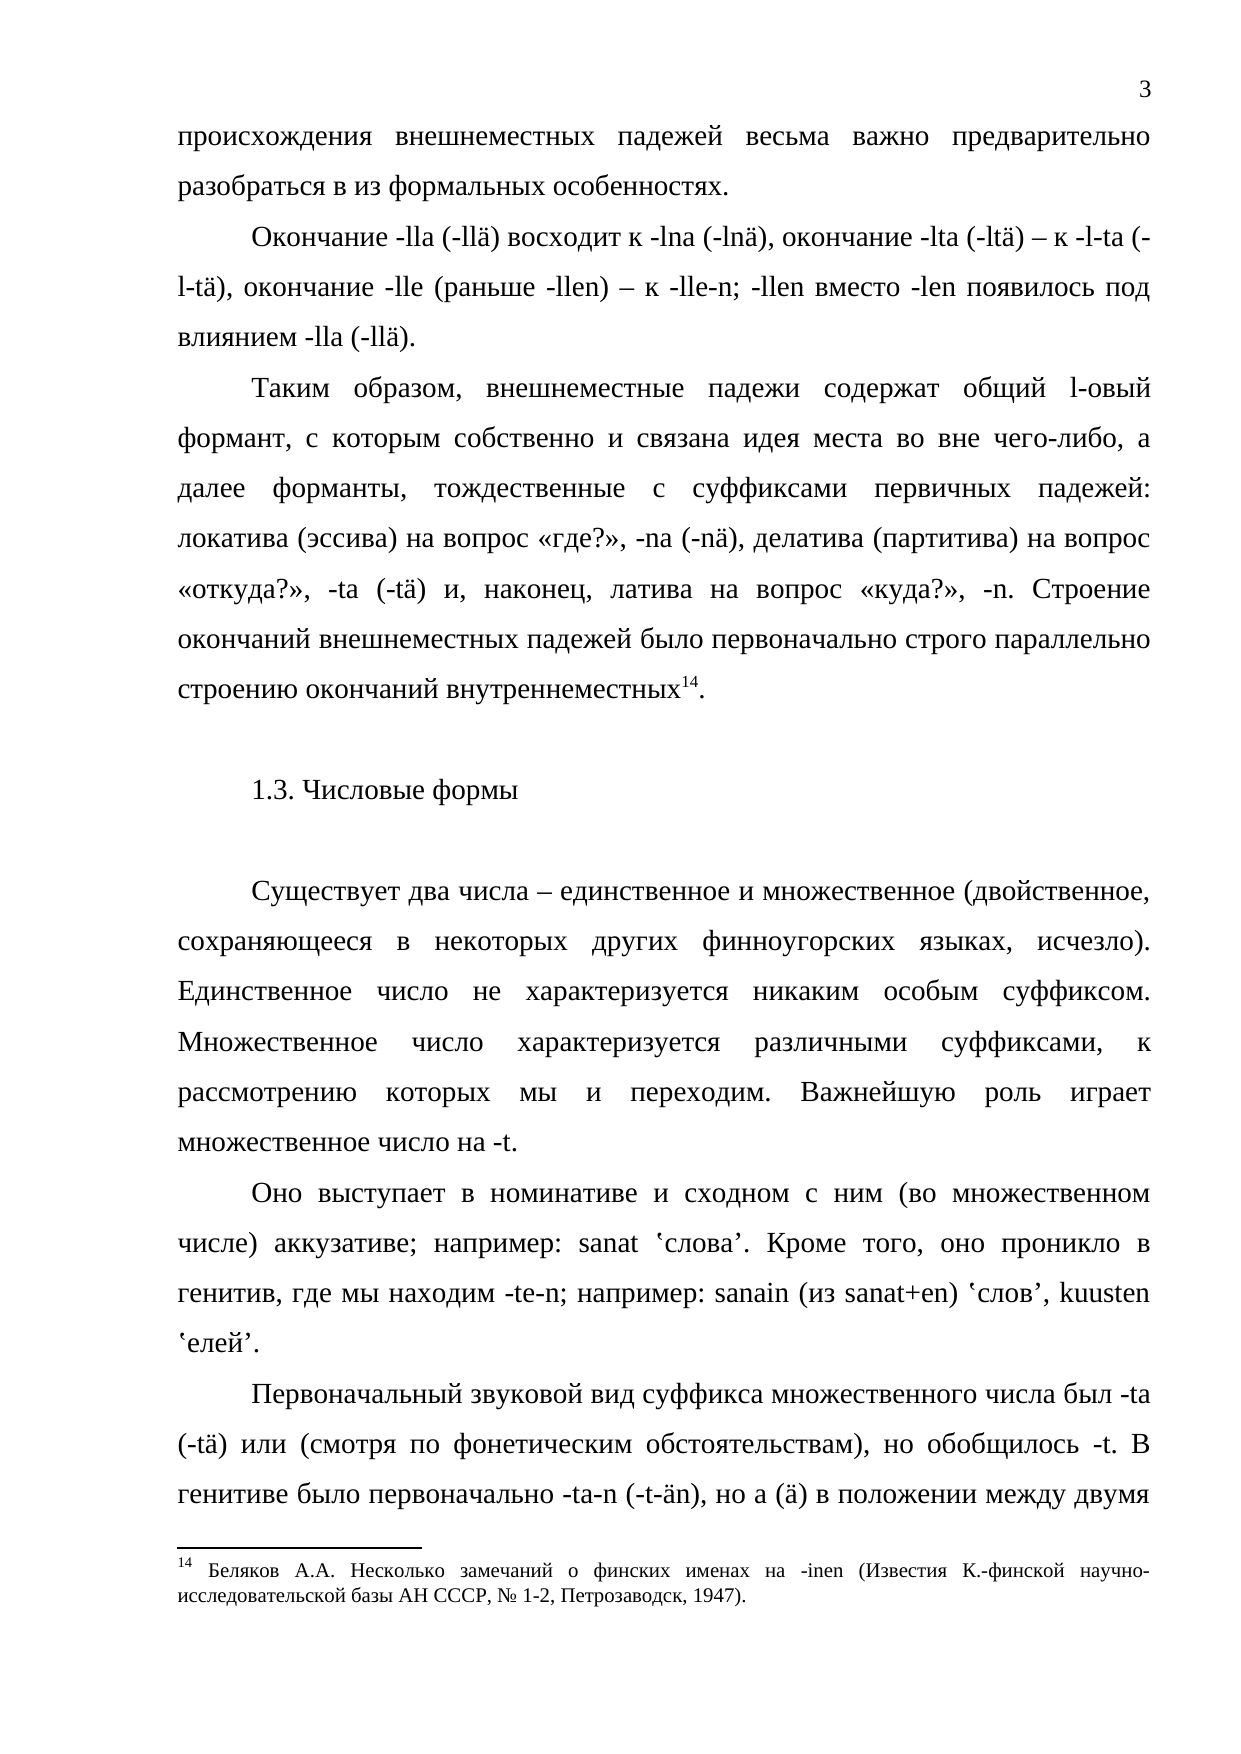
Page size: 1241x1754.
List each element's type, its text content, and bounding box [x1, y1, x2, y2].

text 1.3. Числовые формы [177, 772, 1152, 806]
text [177, 1376, 1152, 1510]
text Таким образом, внешнеместные падежи содержат общий l-овый формант, с которым собственно и связана идея места во вне чего-либо, а далее форманты, тождественные с суффиксами первичных падежей: локатива (эссива) на вопрос «где?», -na (-nä), делатива (партитива) на вопрос «откуда?», -ta (-tä) и, наконец, латива на вопрос «куда?», -n. Строение окончаний внешнеместных падежей было первоначально строго параллельно строению окончаний внутреннеместных. [177, 370, 1152, 705]
text Окончание -lla (-llä) восходит к -lna (-lnä), окончание -lta (-ltä) – к -l-ta (-l-tä), окончание -lle (раньше -llen) – к -lle-n; -llen вместо -len появилось под влиянием -lla (-llä). [177, 219, 1152, 353]
text Оно выступает в номинативе и сходном с ним (во множественном числе) аккузативе; например: sanat ‛слова’. Кроме того, оно проникло в генитив, где мы находим -te-n; например: sanain (из sanat+en) ‛слов’, kuusten ‛елей’. [177, 1175, 1152, 1359]
text Существует два числа – единственное и множественное (двойственное, сохраняющееся в некоторых других финноугорских языках, исчезло). Единственное число не характеризуется никаким особым суффиксом. Множественное число характеризуется различными суффиксами, к рассмотрению которых мы и переходим. Важнейшую роль играет множественное число на -t. [177, 873, 1152, 1158]
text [177, 118, 1152, 202]
